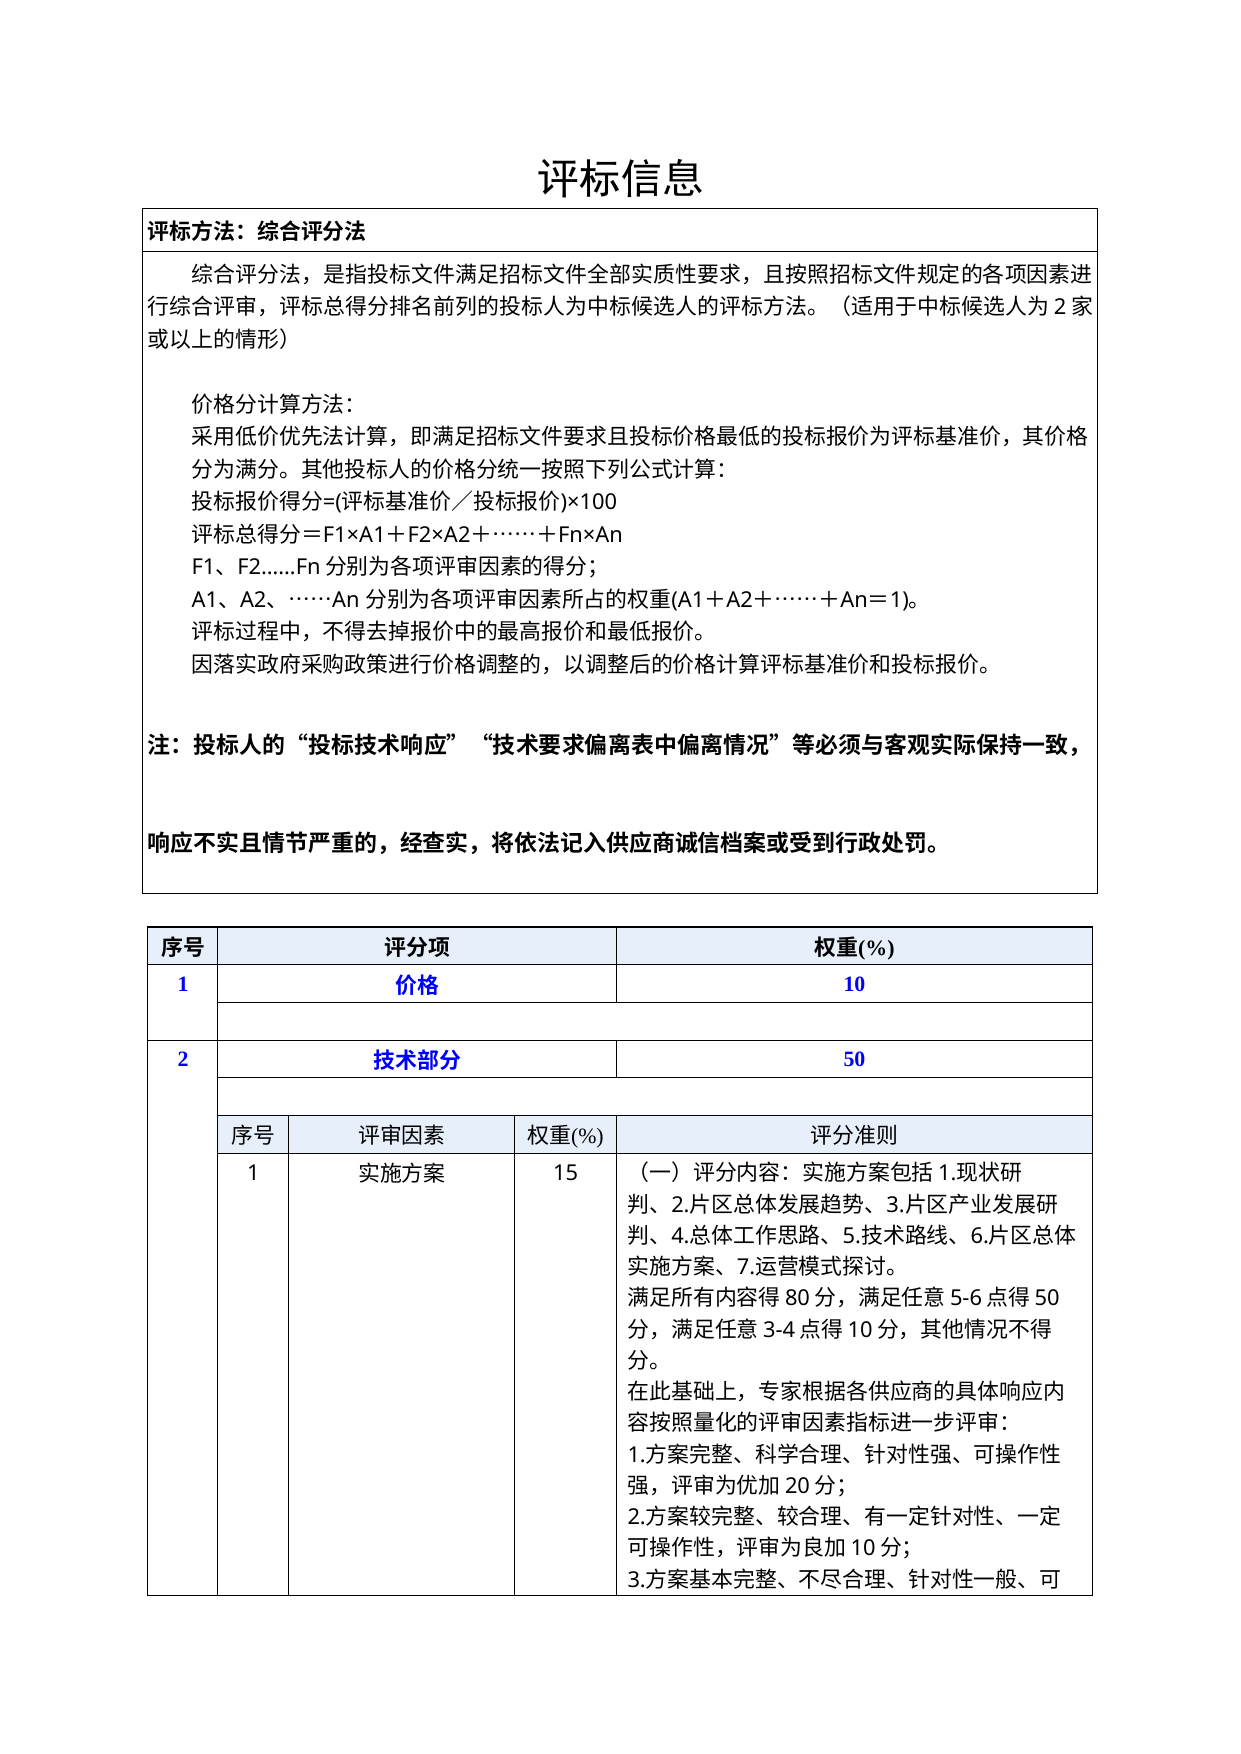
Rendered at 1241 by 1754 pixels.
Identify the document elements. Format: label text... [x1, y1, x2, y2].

table_cell [218, 1078, 1092, 1115]
table_cell 权重(%) [515, 1116, 616, 1153]
table_cell 技术部分 [218, 1041, 616, 1077]
table_cell 综合评分法，是指投标文件满足招标文件全部实质性要求，且按照招标文件规定的各项因素进行综合评审，评标总得分排名前列的投标人为中标候选人的评标方法。（适用于中标候选人为2家或以上的情形） 价格分计算方法： 采用低价优先法计算，即满足招标文件要求且投标价格最低的投标报价为评标基准价，其价格分为满分。其他投标人的价格分统一按照下列公式计算： 投标报价得分=(评标基准价／投标报价)×100 评标总得分＝F1×A1＋F2×A2＋……＋Fn×An F1、F2……Fn分别为各项评审因素的得分； A1、A2、……An 分别为各项评审因素所占的权重(A1＋A2＋……＋An＝1)。 评标过程中，不得去掉报价中的最高报价和最低报价。 因落实政府采购政策进行价格调整的，以调整后的价格计算评标基准价和投标报价。 注：投标人的“投标技术响应”“技术要求偏离表中偏离情况”等必须与客观实际保持一致，响应不实且情节严重的，经查实，将依法记入供应商诚信档案或受到行政处罚。 [143, 252, 1097, 893]
table_cell 价格 [218, 965, 616, 1002]
table_cell 15 [515, 1154, 616, 1595]
table_cell 2 [148, 1041, 217, 1595]
table_cell 1 [148, 965, 217, 1039]
table_cell 实施方案 [289, 1154, 514, 1595]
table_cell 评审因素 [289, 1116, 514, 1153]
table_cell 50 [617, 1041, 1092, 1077]
table_cell 10 [617, 965, 1092, 1002]
table_header 评分项 [218, 928, 616, 964]
table_header 评标方法：综合评分法 [143, 209, 1097, 251]
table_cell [617, 1154, 1092, 1595]
table_cell 序号 [218, 1116, 288, 1153]
table_header 序号 [148, 928, 217, 964]
table_cell 评分准则 [617, 1116, 1092, 1153]
table_header 权重(%) [617, 928, 1092, 964]
table_cell [218, 1003, 1092, 1039]
table_cell 1 [218, 1154, 288, 1595]
text 评标信息 [148, 143, 1093, 208]
